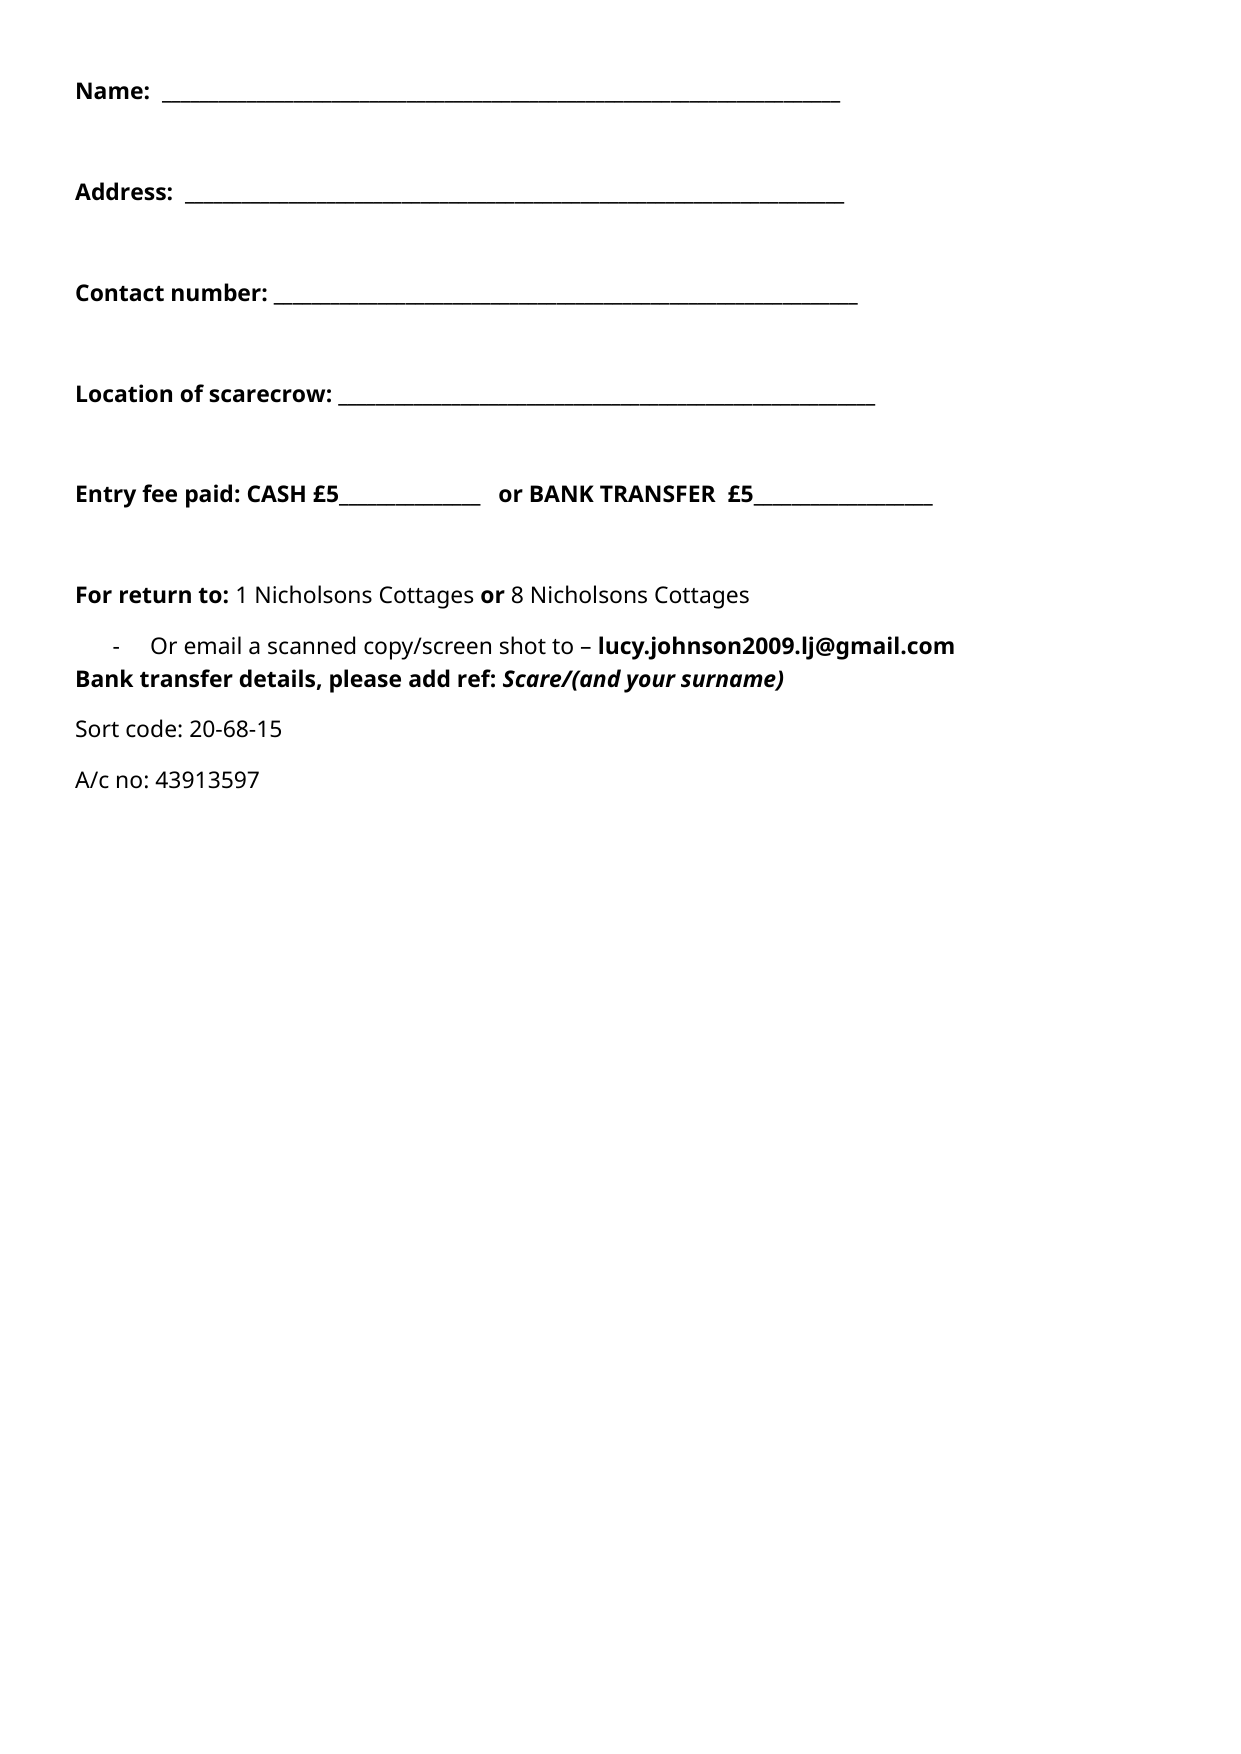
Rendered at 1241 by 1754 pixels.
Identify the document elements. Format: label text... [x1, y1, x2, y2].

text Entry fee paid: CASH £5_______________ or BANK TRANSFER £5___________________ [75, 478, 1165, 509]
text Bank transfer details, please add ref: Scare/(and your surname) [75, 663, 1165, 694]
text Location of scarecrow: _________________________________________________________ [75, 377, 1165, 409]
text Sort code: 20-68-15 [75, 713, 1165, 744]
text A/c no: 43913597 [75, 763, 1165, 795]
text Contact number: ______________________________________________________________ [75, 277, 1165, 308]
text For return to: 1 Nicholsons Cottages or 8 Nicholsons Cottages [75, 579, 1165, 610]
text Name: ________________________________________________________________________ [75, 75, 1165, 106]
text Address: ______________________________________________________________________ [75, 176, 1165, 207]
list Or email a scanned copy/screen shot to – lucy.johnson2009.lj@gmail.com [112, 629, 1165, 661]
